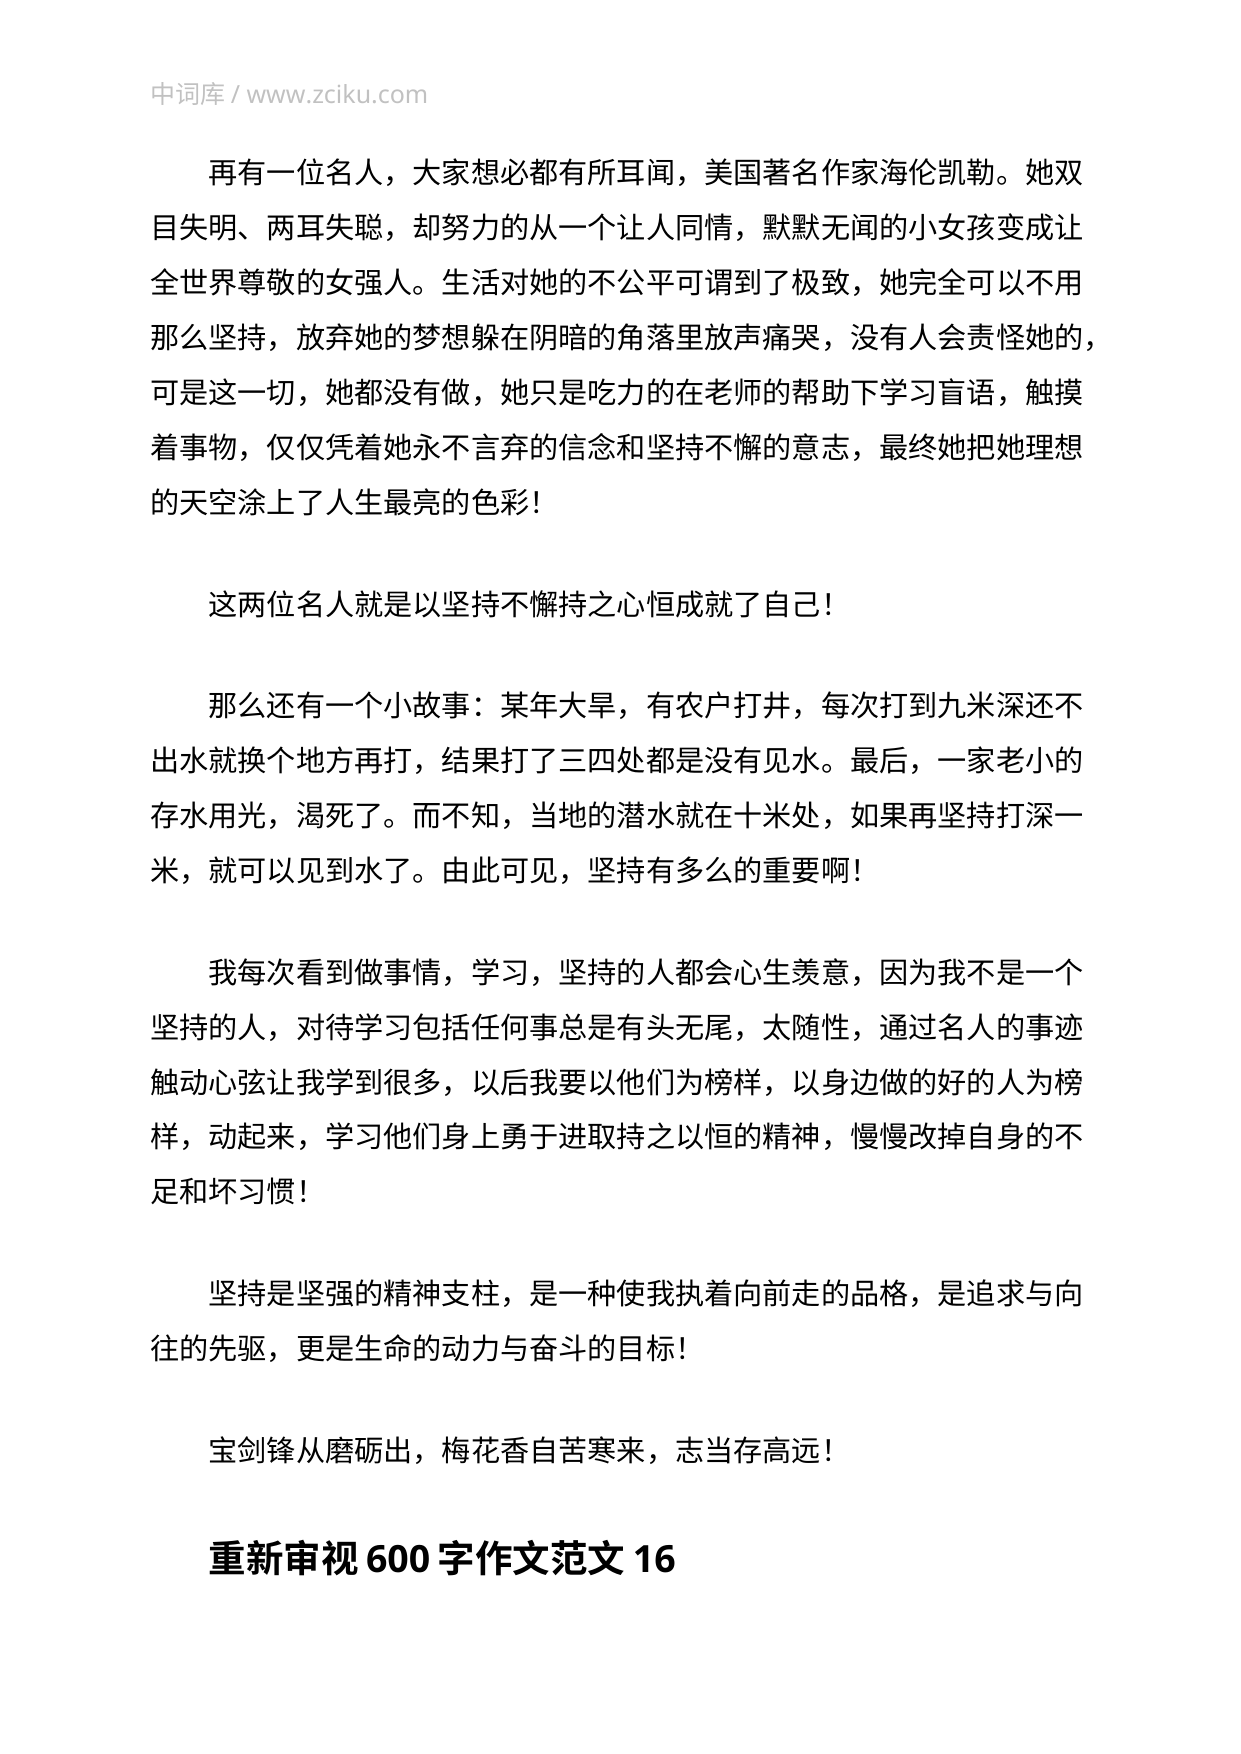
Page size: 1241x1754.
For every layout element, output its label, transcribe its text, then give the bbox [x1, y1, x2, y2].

text 那么还有一个小故事：某年大旱，有农户打井，每次打到九米深还不出水就换个地方再打，结果打了三四处都是没有见水。最后，一家老小的存水用光，渴死了。而不知，当地的潜水就在十米处，如果再坚持打深一米，就可以见到水了。由此可见，坚持有多么的重要啊！ [150, 683, 1090, 890]
text 重新审视600字作文范文16 [150, 1529, 1090, 1584]
text 我每次看到做事情，学习，坚持的人都会心生羡意，因为我不是一个坚持的人，对待学习包括任何事总是有头无尾，太随性，通过名人的事迹触动心弦让我学到很多，以后我要以他们为榜样，以身边做的好的人为榜样，动起来，学习他们身上勇于进取持之以恒的精神，慢慢改掉自身的不足和坏习惯！ [150, 949, 1090, 1211]
text 这两位名人就是以坚持不懈持之心恒成就了自己！ [150, 581, 1090, 623]
text 宝剑锋从磨砺出，梅花香自苦寒来，志当存高远！ [150, 1427, 1090, 1470]
text 坚持是坚强的精神支柱，是一种使我执着向前走的品格，是追求与向往的先驱，更是生命的动力与奋斗的目标！ [150, 1271, 1090, 1368]
text 再有一位名人，大家想必都有所耳闻，美国著名作家海伦凯勒。她双目失明、两耳失聪，却努力的从一个让人同情，默默无闻的小女孩变成让全世界尊敬的女强人。生活对她的不公平可谓到了极致，她完全可以不用那么坚持，放弃她的梦想躲在阴暗的角落里放声痛哭，没有人会责怪她的，可是这一切，她都没有做，她只是吃力的在老师的帮助下学习盲语，触摸着事物，仅仅凭着她永不言弃的信念和坚持不懈的意志，最终她把她理想的天空涂上了人生最亮的色彩！ [150, 150, 1090, 522]
